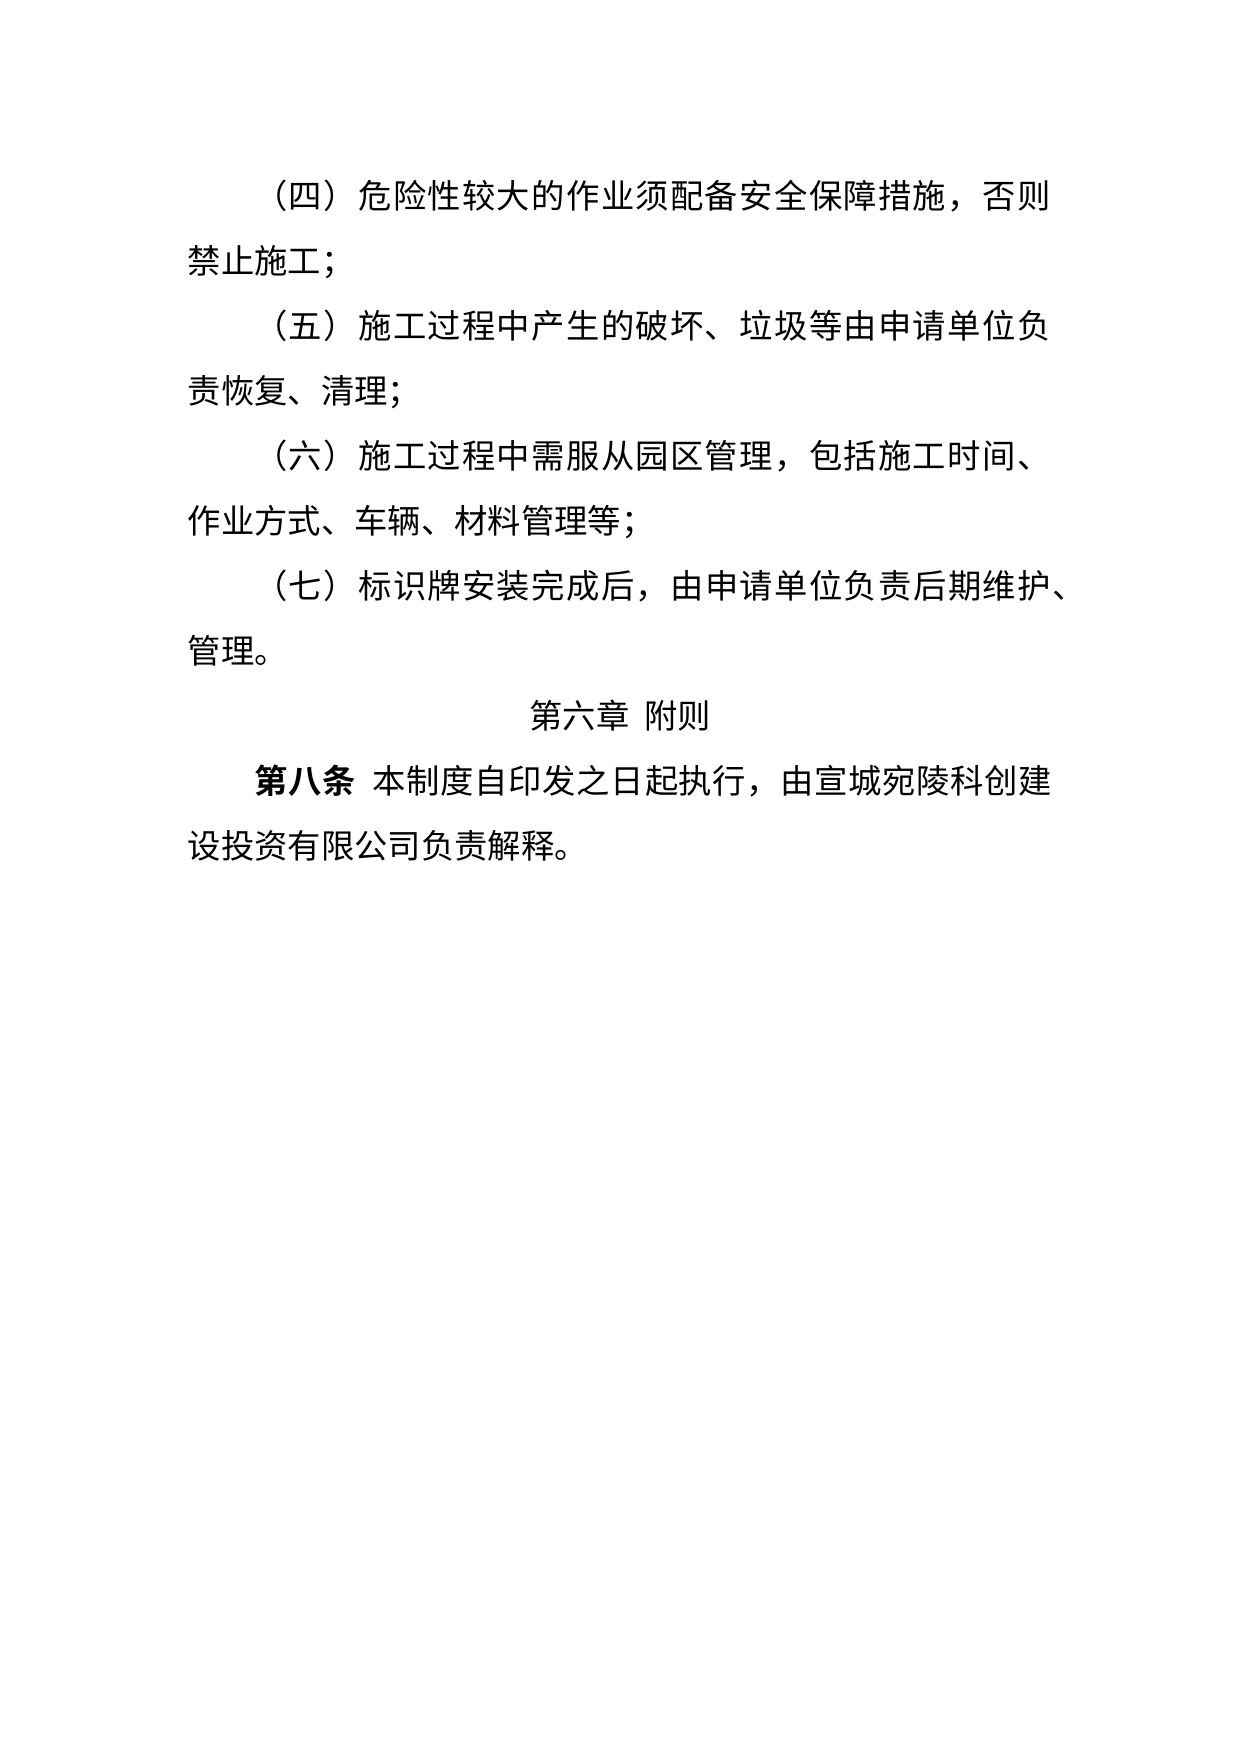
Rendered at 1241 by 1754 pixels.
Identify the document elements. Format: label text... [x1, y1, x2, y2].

list （六）施工过程中需服从园区管理，包括施工时间、作业方式、车辆、材料管理等； [187, 422, 1053, 552]
text 第八条 本制度自印发之日起执行，由宣城宛陵科创建设投资有限公司负责解释。 [187, 747, 1053, 877]
text （七）标识牌安装完成后，由申请单位负责后期维护、管理。 [187, 552, 1053, 682]
list （四）危险性较大的作业须配备安全保障措施，否则禁止施工； [187, 162, 1053, 292]
list （五）施工过程中产生的破坏、垃圾等由申请单位负责恢复、清理； [187, 292, 1053, 422]
text 第六章 附则 [187, 682, 1053, 747]
